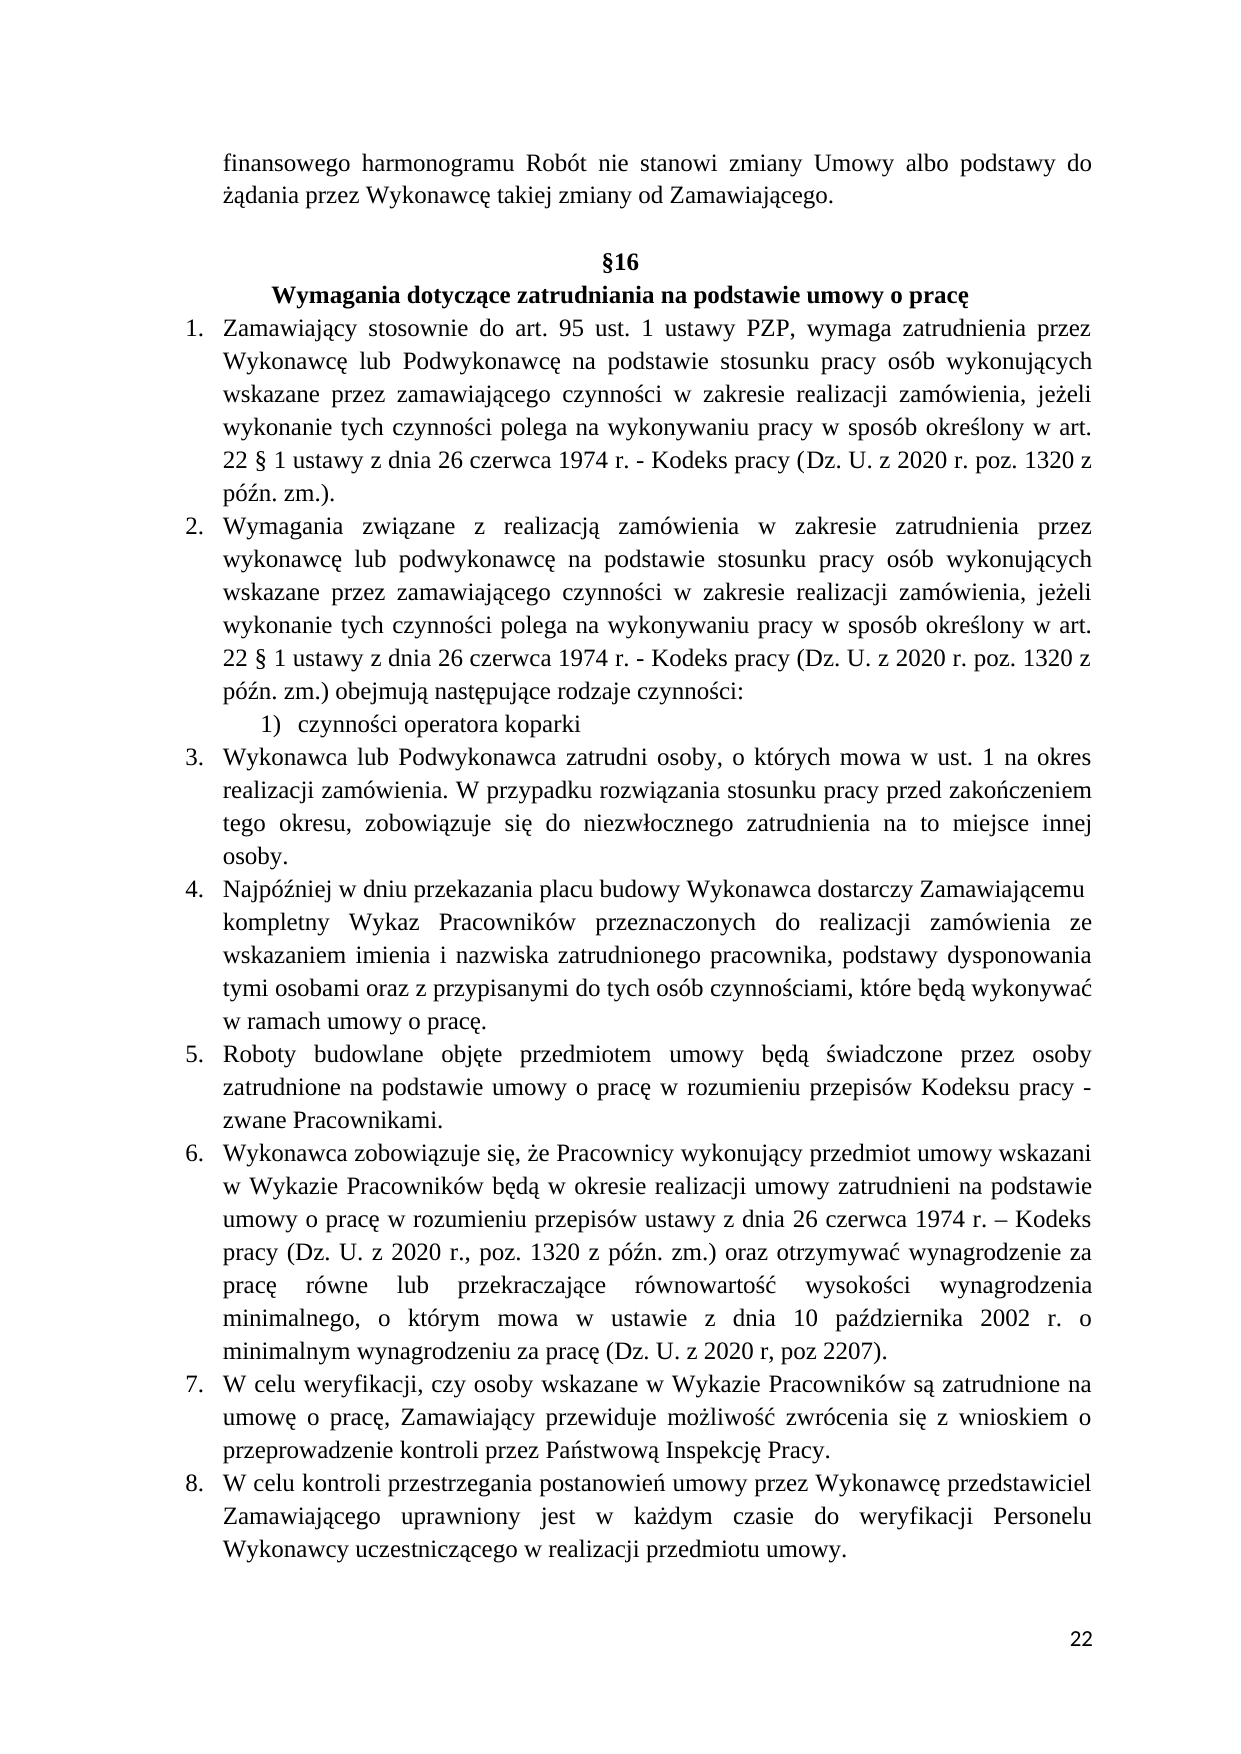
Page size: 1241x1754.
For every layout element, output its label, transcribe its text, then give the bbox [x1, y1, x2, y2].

list W celu weryfikacji, czy osoby wskazane w Wykazie Pracowników są zatrudnione na umowę o pracę, Zamawiający przewiduje możliwość zwrócenia się z wnioskiem o przeprowadzenie kontroli przez Państwową Inspekcję Pracy. [185, 1369, 1093, 1464]
list Wykonawca lub Podwykonawca zatrudni osoby, o których mowa w ust. 1 na okres realizacji zamówienia. W przypadku rozwiązania stosunku pracy przed zakończeniem tego okresu, zobowiązuje się do niezwłocznego zatrudnienia na to miejsce innej osoby. [185, 742, 1093, 870]
list kompletny Wykaz Pracowników przeznaczonych do realizacji zamówienia ze wskazaniem imienia i nazwiska zatrudnionego pracownika, podstawy dysponowania tymi osobami oraz z przypisanymi do tych osób czynnościami, które będą wykonywać w ramach umowy o pracę. [223, 907, 1093, 1035]
list W celu kontroli przestrzegania postanowień umowy przez Wykonawcę przedstawiciel Zamawiającego uprawniony jest w każdym czasie do weryfikacji Personelu Wykonawcy uczestniczącego w realizacji przedmiotu umowy. [185, 1468, 1093, 1563]
list Roboty budowlane objęte przedmiotem umowy będą świadczone przez osoby zatrudnione na podstawie umowy o pracę w rozumieniu przepisów Kodeksu pracy - zwane Pracownikami. [185, 1039, 1093, 1134]
list czynności operatora koparki [260, 709, 1093, 738]
text §16 [148, 247, 1093, 275]
list Najpóźniej w dniu przekazania placu budowy Wykonawca dostarczy Zamawiającemu [185, 874, 1093, 903]
text Wymagania dotyczące zatrudniania na podstawie umowy o pracę [148, 280, 1093, 308]
list Wykonawca zobowiązuje się, że Pracownicy wykonujący przedmiot umowy wskazani w Wykazie Pracowników będą w okresie realizacji umowy zatrudnieni na podstawie umowy o pracę w rozumieniu przepisów ustawy z dnia 26 czerwca 1974 r. – Kodeks pracy (Dz. U. z 2020 r., poz. 1320 z późn. zm.) oraz otrzymywać wynagrodzenie za pracę równe lub przekraczające równowartość wysokości wynagrodzenia minimalnego, o którym mowa w ustawie z dnia 10 października 2002 r. o minimalnym wynagrodzeniu za pracę (Dz. U. z 2020 r, poz 2207). [185, 1138, 1093, 1365]
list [185, 148, 1093, 209]
list Zamawiający stosownie do art. 95 ust. 1 ustawy PZP, wymaga zatrudnienia przez Wykonawcę lub Podwykonawcę na podstawie stosunku pracy osób wykonujących wskazane przez zamawiającego czynności w zakresie realizacji zamówienia, jeżeli wykonanie tych czynności polega na wykonywaniu pracy w sposób określony w art. 22 § 1 ustawy z dnia 26 czerwca 1974 r. - Kodeks pracy (Dz. U. z 2020 r. poz. 1320 z późn. zm.). [185, 313, 1093, 507]
list Wymagania związane z realizacją zamówienia w zakresie zatrudnienia przez wykonawcę lub podwykonawcę na podstawie stosunku pracy osób wykonujących wskazane przez zamawiającego czynności w zakresie realizacji zamówienia, jeżeli wykonanie tych czynności polega na wykonywaniu pracy w sposób określony w art. 22 § 1 ustawy z dnia 26 czerwca 1974 r. - Kodeks pracy (Dz. U. z 2020 r. poz. 1320 z późn. zm.) obejmują następujące rodzaje czynności: [185, 511, 1093, 705]
